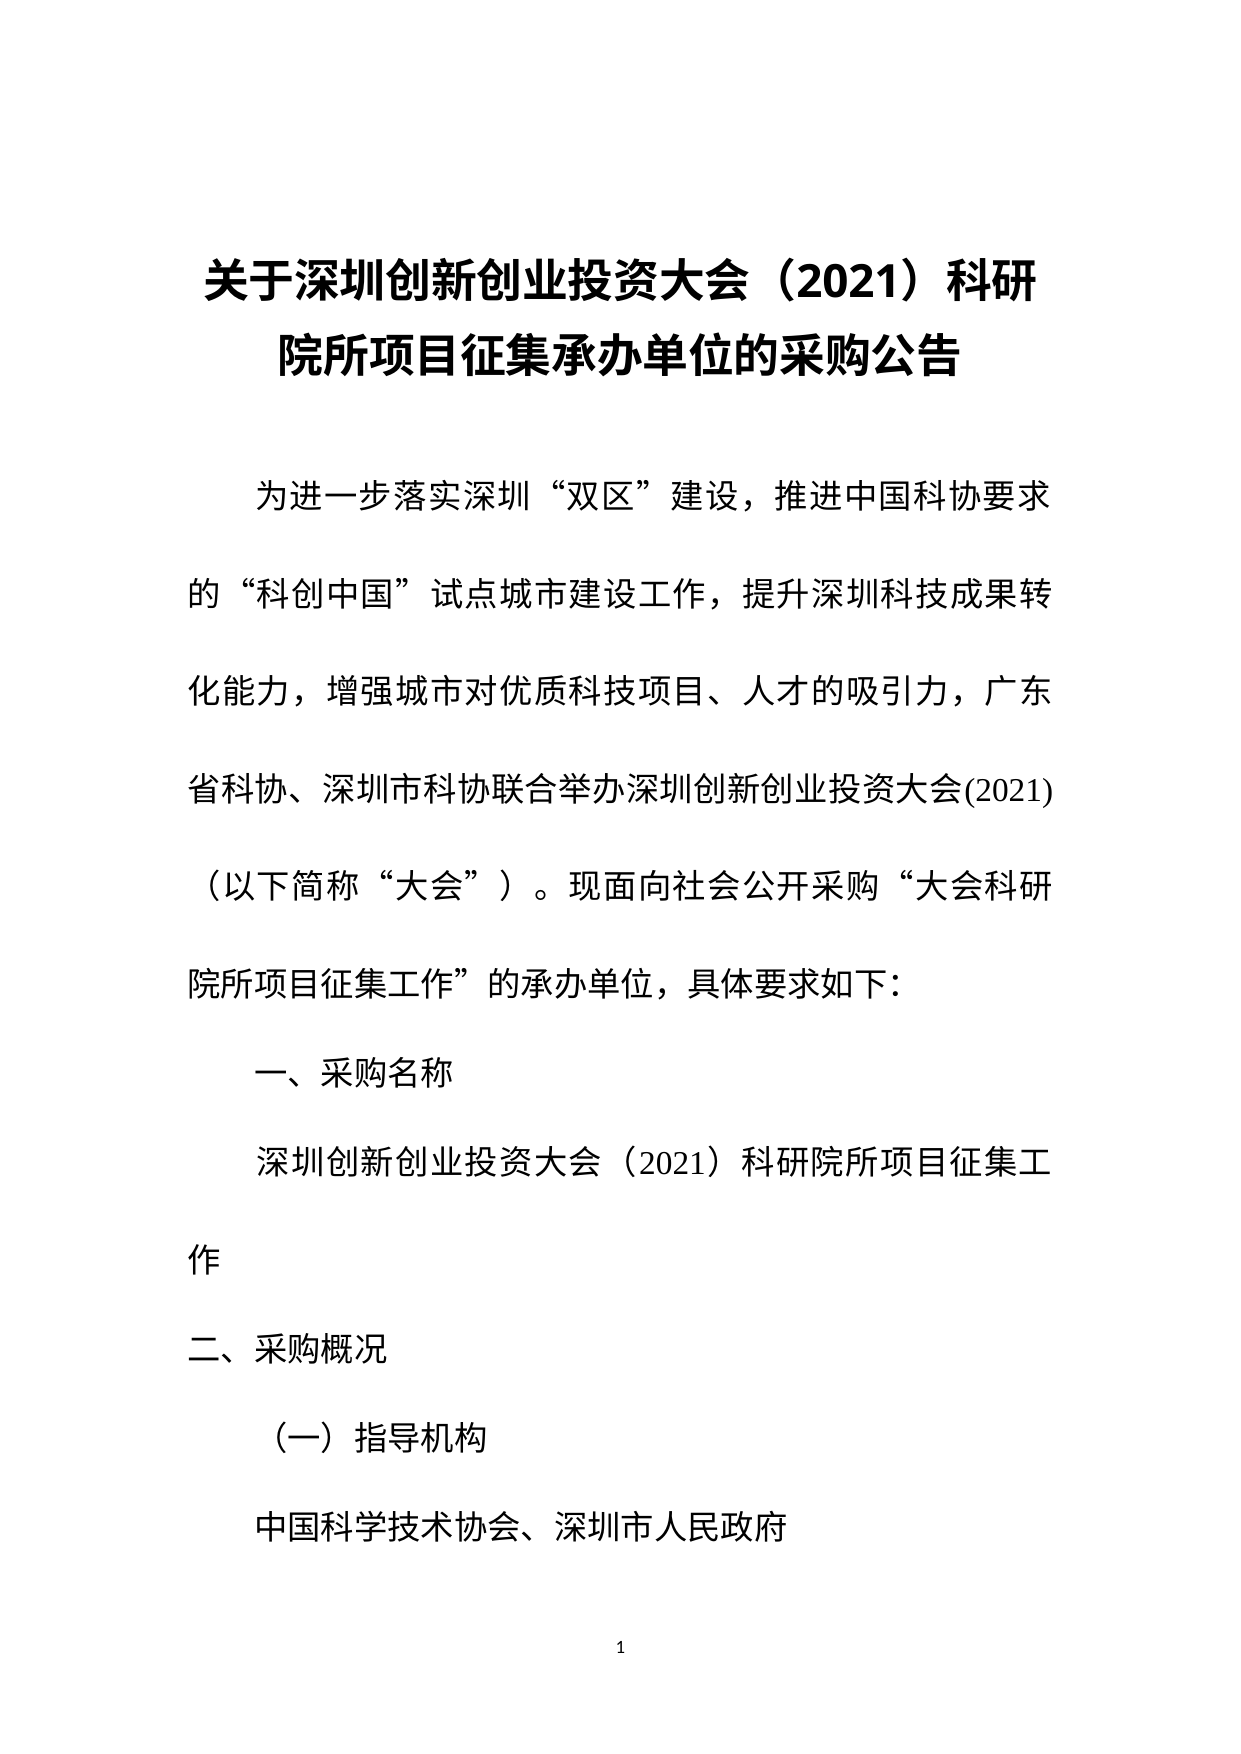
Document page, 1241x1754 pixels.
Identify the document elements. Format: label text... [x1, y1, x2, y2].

text 关于深圳创新创业投资大会（2021）科研院所项目征集承办单位的采购公告 [187, 237, 1053, 387]
text 深圳创新创业投资大会（2021）科研院所项目征集工作 [187, 1128, 1053, 1290]
text 一、采购名称 [187, 1038, 1053, 1103]
list （一）指导机构 [254, 1403, 1053, 1468]
text 为进一步落实深圳“双区”建设，推进中国科协要求的“科创中国”试点城市建设工作，提升深圳科技成果转化能力，增强城市对优质科技项目、人才的吸引力，广东省科协、深圳市科协联合举办深圳创新创业投资大会(2021)（以下简称“大会”）。现面向社会公开采购“大会科研院所项目征集工作”的承办单位，具体要求如下： [187, 462, 1053, 1014]
list 中国科学技术协会、深圳市人民政府 [254, 1492, 1053, 1557]
list 采购概况 [187, 1314, 1053, 1379]
